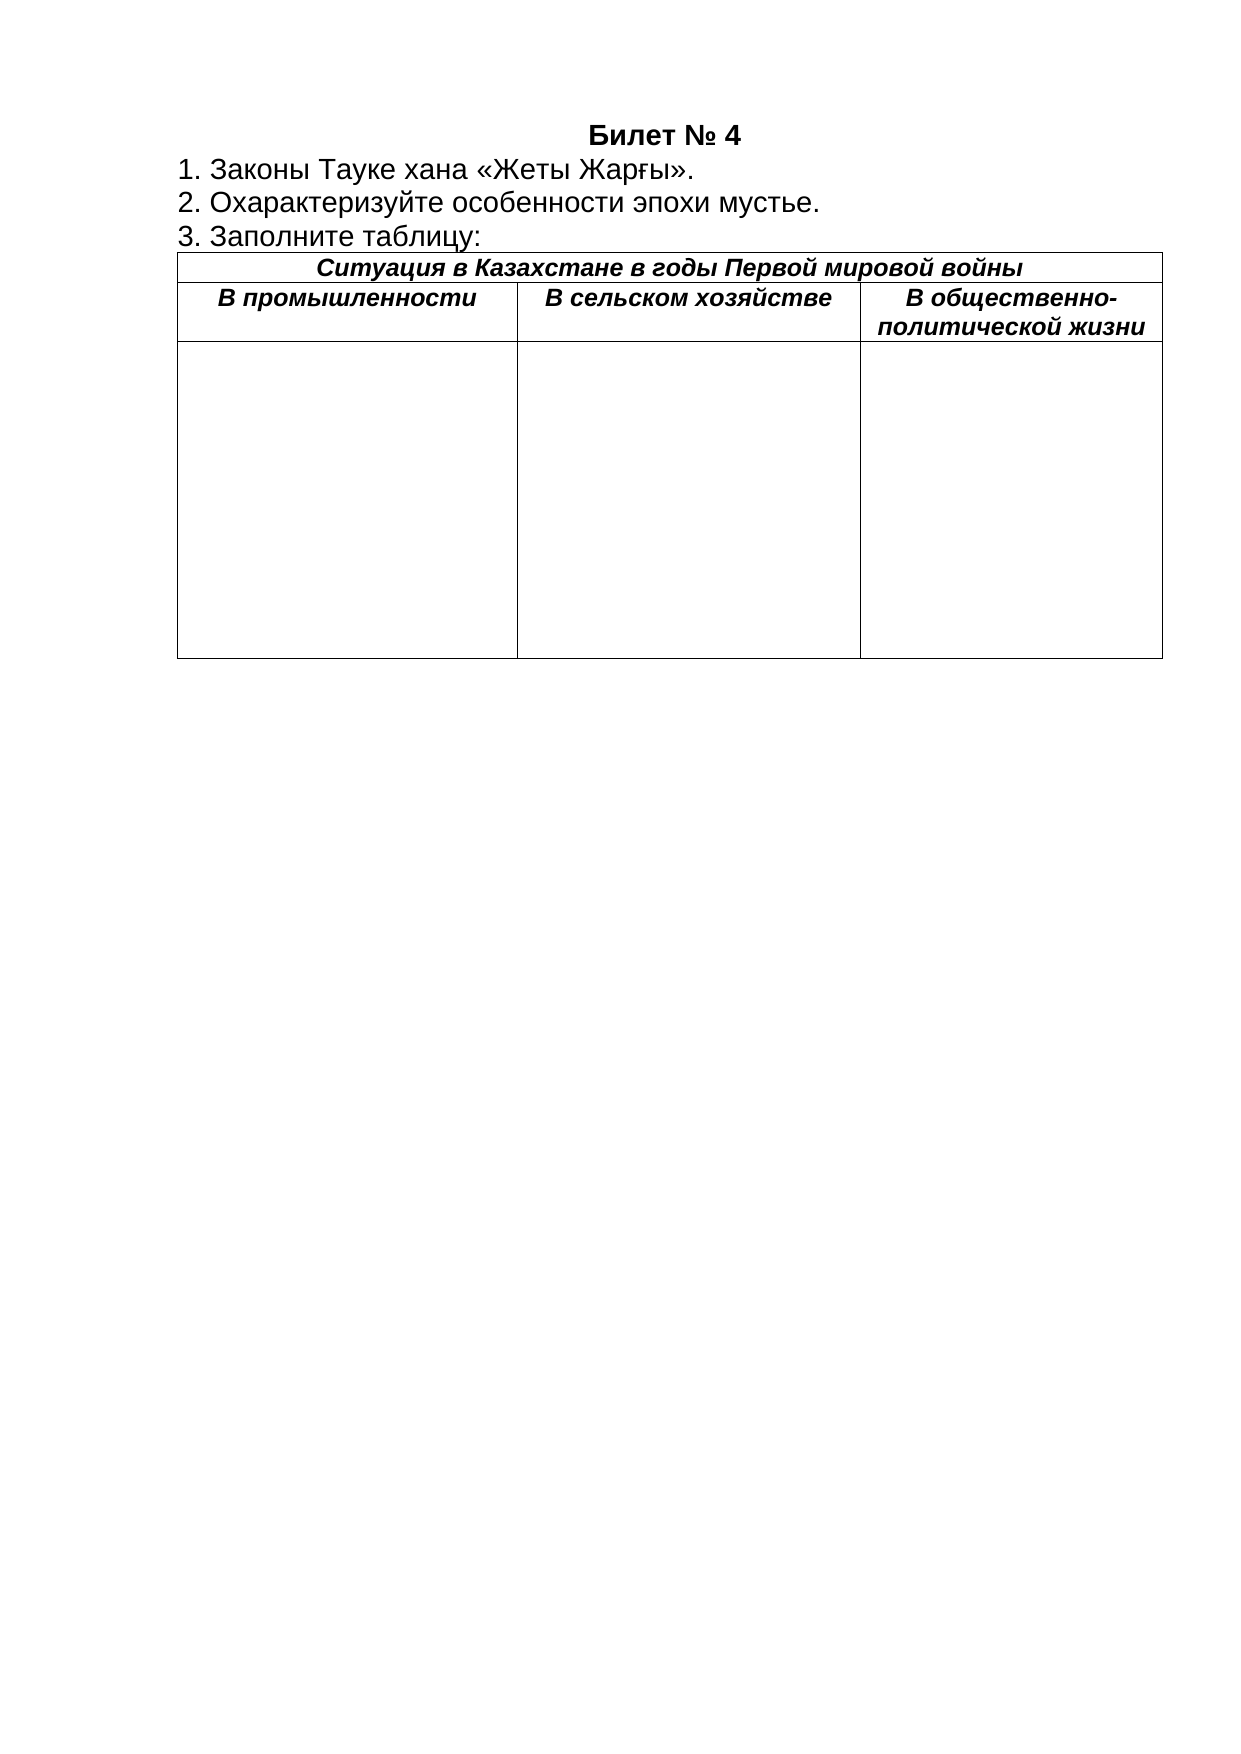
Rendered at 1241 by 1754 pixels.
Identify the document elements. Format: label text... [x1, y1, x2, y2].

table_cell В сельском хозяйстве [518, 283, 860, 341]
table_cell В промышленности [178, 283, 517, 341]
text Билет № 4 [177, 118, 1152, 152]
list 3. Заполните таблицу: [177, 219, 1152, 252]
table_cell В общественно-политической жизни [861, 283, 1162, 341]
text 2. Охарактеризуйте особенности эпохи мустье. [177, 185, 1152, 219]
table_cell [861, 342, 1162, 658]
table_cell [178, 342, 517, 658]
text 1. Законы Тауке хана «Жеты Жарғы». [177, 152, 1152, 185]
table_header Ситуация в Казахстане в годы Первой мировой войны [178, 253, 1162, 282]
table_cell [518, 342, 860, 658]
